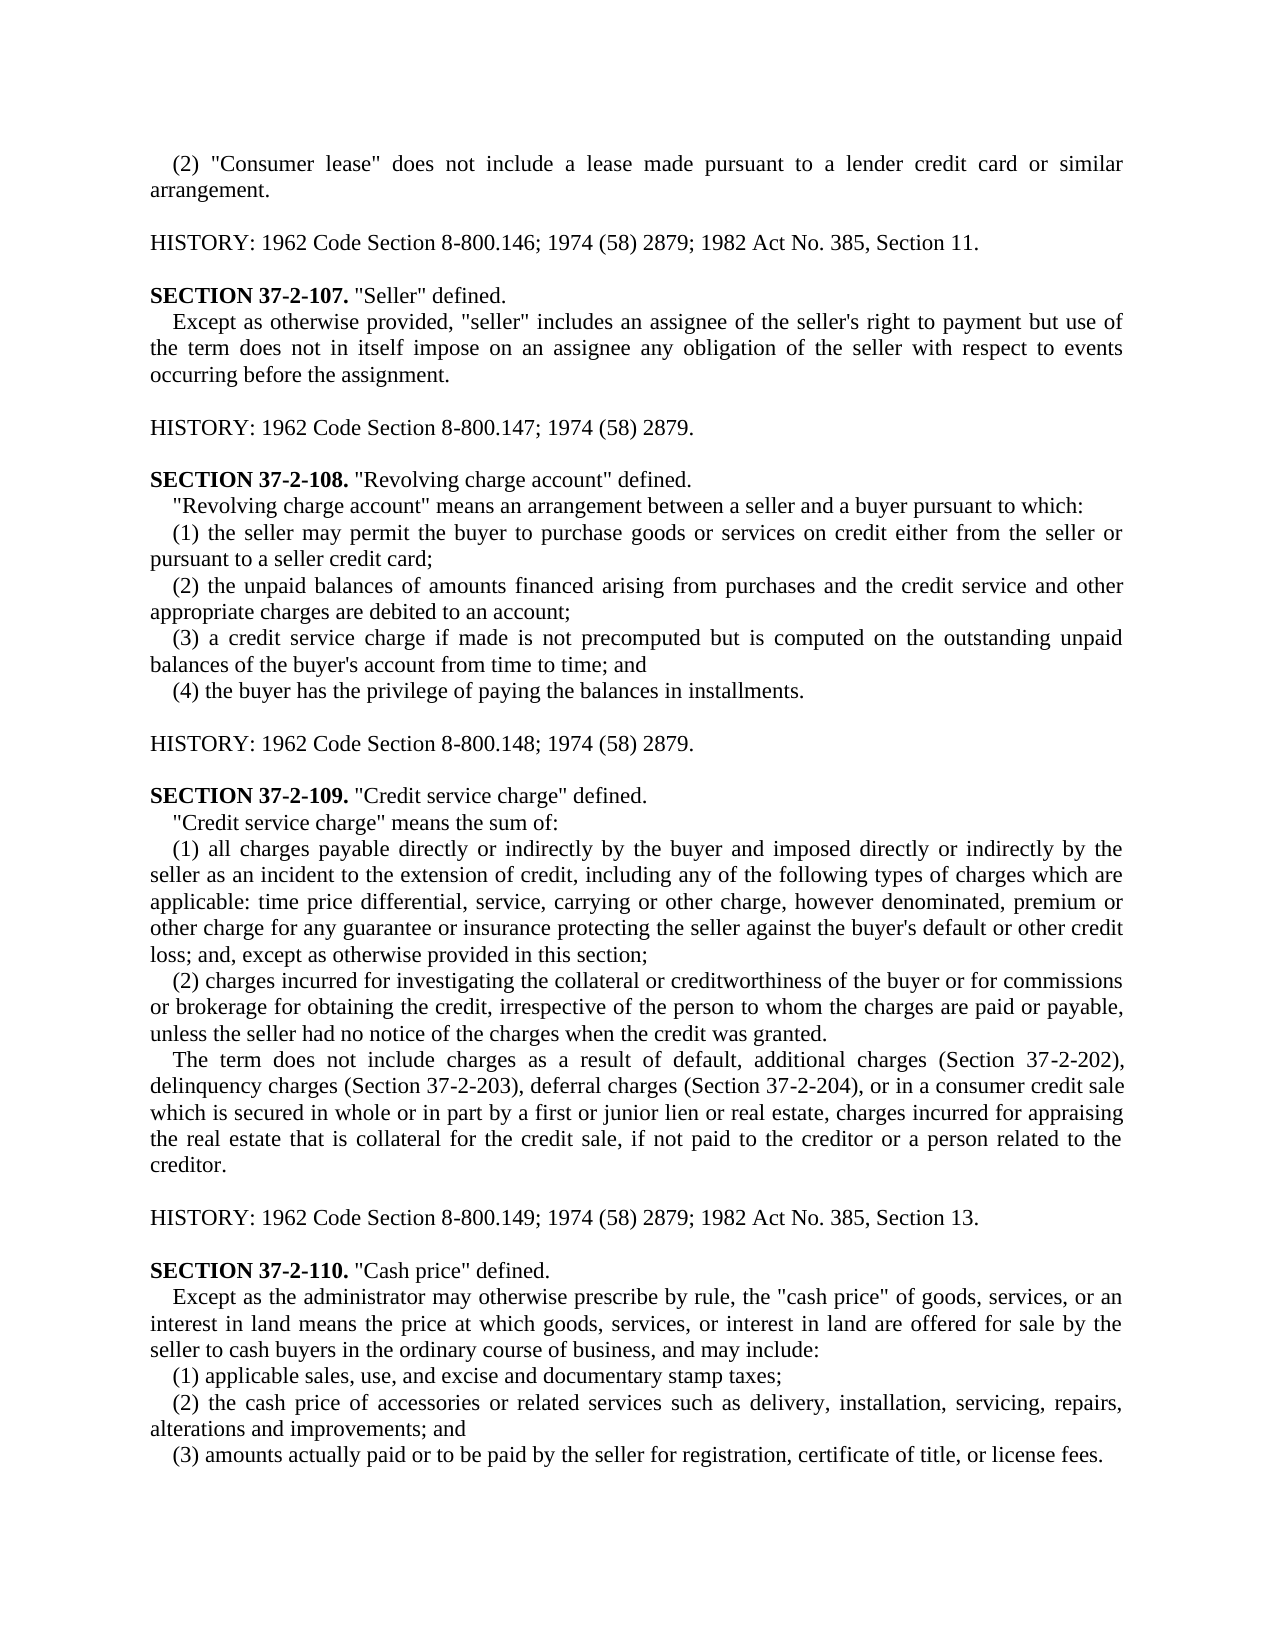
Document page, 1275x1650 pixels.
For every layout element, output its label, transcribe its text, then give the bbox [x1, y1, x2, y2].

text (1) all charges payable directly or indirectly by the buyer and imposed directly or indirectly by the seller as an incident to the extension of credit, including any of the following types of charges which are applicable: time price differential, service, carrying or other charge, however denominated, premium or other charge for any guarantee or insurance protecting the seller against the buyer's default or other credit loss; and, except as otherwise provided in this section; [150, 835, 1125, 967]
text Except as the administrator may otherwise prescribe by rule, the "cash price" of goods, services, or an interest in land means the price at which goods, services, or interest in land are offered for sale by the seller to cash buyers in the ordinary course of business, and may include: [150, 1283, 1125, 1362]
text (1) applicable sales, use, and excise and documentary stamp taxes; [150, 1362, 1125, 1389]
text (2) charges incurred for investigating the collateral or creditworthiness of the buyer or for commissions or brokerage for obtaining the credit, irrespective of the person to whom the charges are paid or payable, unless the seller had no notice of the charges when the credit was granted. [150, 967, 1125, 1046]
text Except as otherwise provided, "seller" includes an assignee of the seller's right to payment but use of the term does not in itself impose on an assignee any obligation of the seller with respect to events occurring before the assignment. [150, 308, 1125, 387]
text SECTION 37-2-109. "Credit service charge" defined. [150, 782, 1125, 809]
text SECTION 37-2-108. "Revolving charge account" defined. [150, 466, 1125, 493]
text (2) the cash price of accessories or related services such as delivery, installation, servicing, repairs, alterations and improvements; and [150, 1389, 1125, 1441]
text (2) the unpaid balances of amounts financed arising from purchases and the credit service and other appropriate charges are debited to an account; [150, 572, 1125, 624]
text (3) amounts actually paid or to be paid by the seller for registration, certificate of title, or license fees. [150, 1441, 1125, 1468]
text HISTORY: 1962 Code Section 8-800.148; 1974 (58) 2879. [150, 730, 1125, 756]
text HISTORY: 1962 Code Section 8-800.147; 1974 (58) 2879. [150, 413, 1125, 440]
text (1) the seller may permit the buyer to purchase goods or services on credit either from the seller or pursuant to a seller credit card; [150, 519, 1125, 572]
text (4) the buyer has the privilege of paying the balances in installments. [150, 677, 1125, 703]
text (2) "Consumer lease" does not include a lease made pursuant to a lender credit card or similar arrangement. [150, 150, 1125, 203]
text The term does not include charges as a result of default, additional charges (Section 37-2-202), delinquency charges (Section 37-2-203), deferral charges (Section 37-2-204), or in a consumer credit sale which is secured in whole or in part by a first or junior lien or real estate, charges incurred for appraising the real estate that is collateral for the credit sale, if not paid to the creditor or a person related to the creditor. [150, 1046, 1125, 1178]
text "Revolving charge account" means an arrangement between a seller and a buyer pursuant to which: [150, 493, 1125, 519]
text HISTORY: 1962 Code Section 8-800.146; 1974 (58) 2879; 1982 Act No. 385, Section 11. [150, 229, 1125, 255]
text "Credit service charge" means the sum of: [150, 809, 1125, 835]
text SECTION 37-2-107. "Seller" defined. [150, 282, 1125, 308]
text HISTORY: 1962 Code Section 8-800.149; 1974 (58) 2879; 1982 Act No. 385, Section 13. [150, 1204, 1125, 1231]
text SECTION 37-2-110. "Cash price" defined. [150, 1257, 1125, 1283]
text (3) a credit service charge if made is not precomputed but is computed on the outstanding unpaid balances of the buyer's account from time to time; and [150, 624, 1125, 677]
